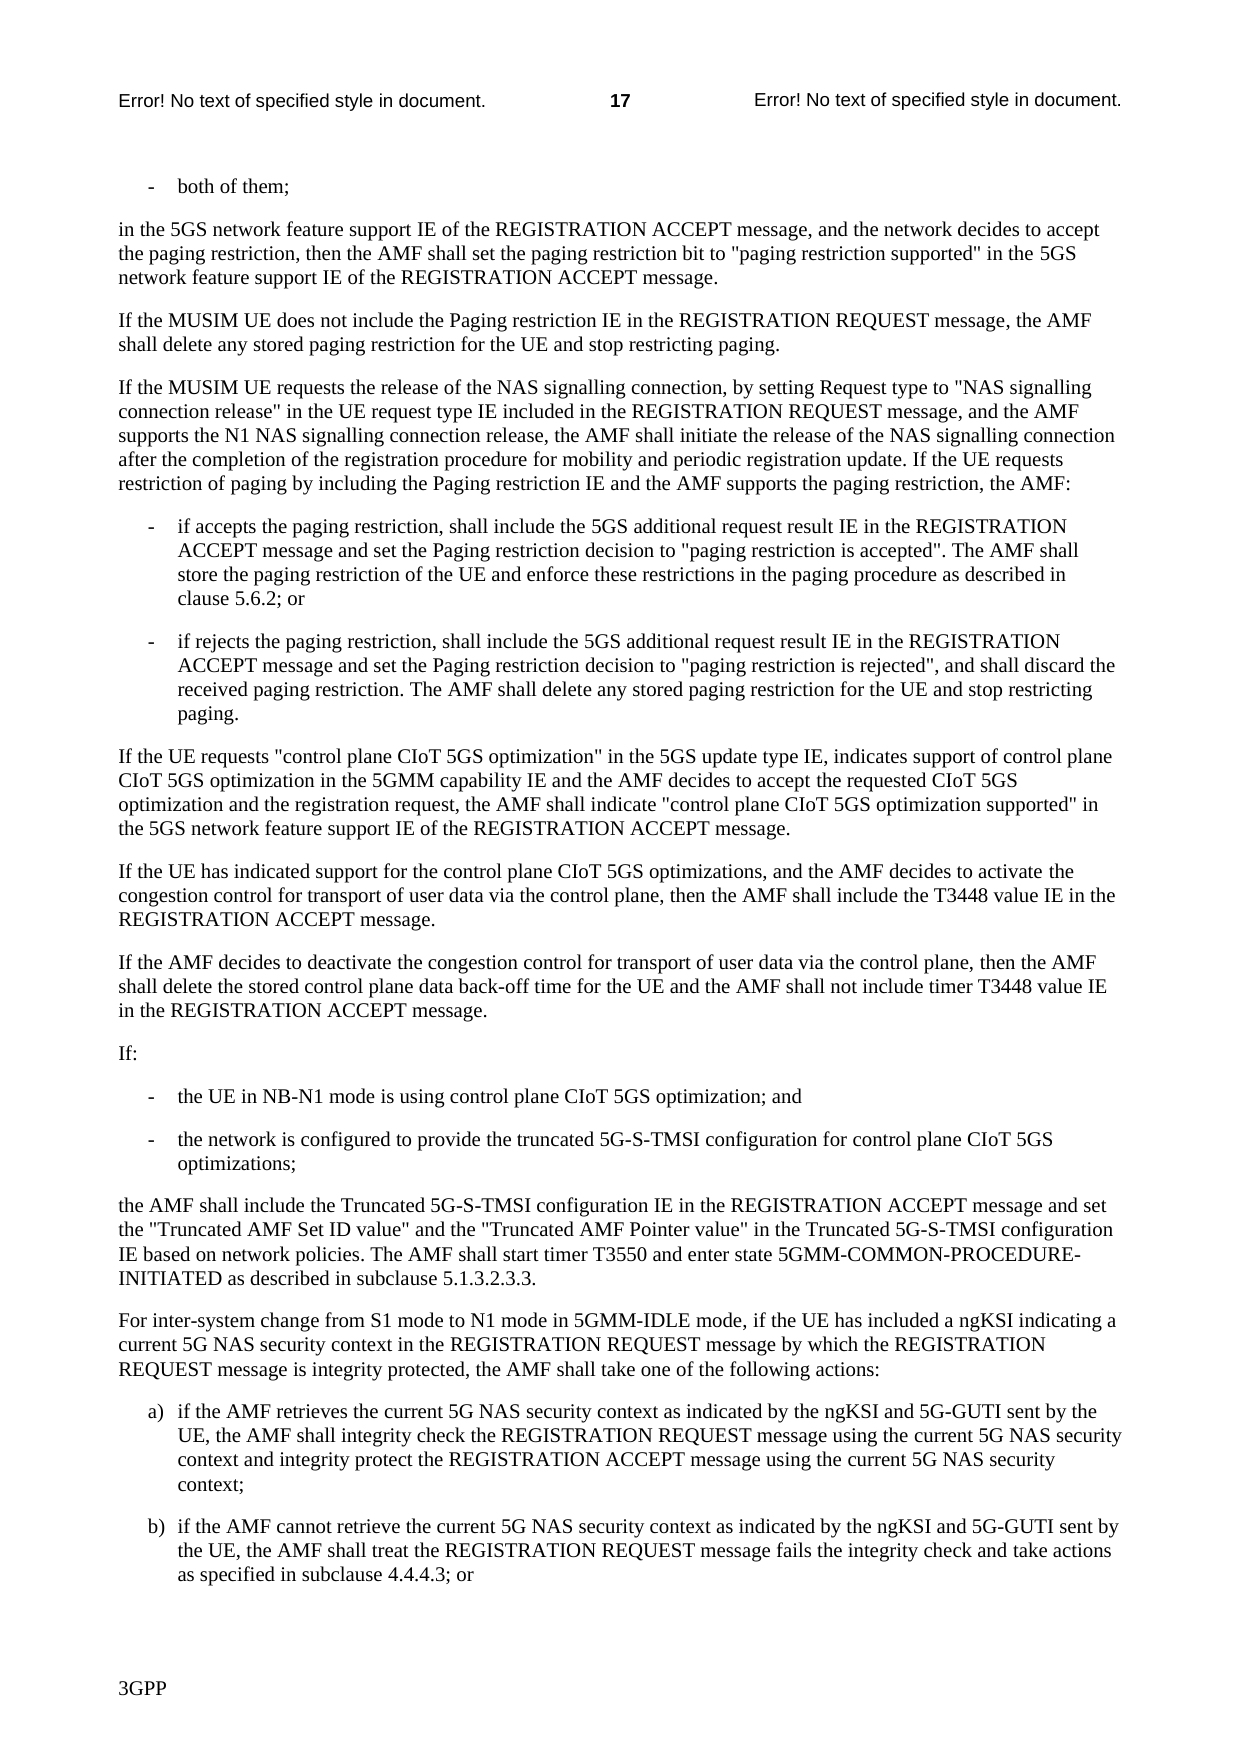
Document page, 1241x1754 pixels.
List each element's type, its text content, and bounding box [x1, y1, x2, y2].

text If the UE has indicated support for the control plane CIoT 5GS optimizations, and the AMF decides to activate the congestion control for transport of user data via the control plane, then the AMF shall include the T3448 value IE in the REGISTRATION ACCEPT message. [118, 859, 1122, 931]
text If the MUSIM UE requests the release of the NAS signalling connection, by setting Request type to "NAS signalling connection release" in the UE request type IE included in the REGISTRATION REQUEST message, and the AMF supports the N1 NAS signalling connection release, the AMF shall initiate the release of the NAS signalling connection after the completion of the registration procedure for mobility and periodic registration update. If the UE requests restriction of paging by including the Paging restriction IE and the AMF supports the paging restriction, the AMF: [118, 375, 1122, 495]
text a) if the AMF retrieves the current 5G NAS security context as indicated by the ngKSI and 5G-GUTI sent by the UE, the AMF shall integrity check the REGISTRATION REQUEST message using the current 5G NAS security context and integrity protect the REGISTRATION ACCEPT message using the current 5G NAS security context; [148, 1399, 1122, 1496]
text If: [118, 1041, 1122, 1065]
text - both of them; [148, 174, 1122, 198]
text If the AMF decides to deactivate the congestion control for transport of user data via the control plane, then the AMF shall delete the stored control plane data back-off time for the UE and the AMF shall not include timer T3448 value IE in the REGISTRATION ACCEPT message. [118, 950, 1122, 1022]
text - the UE in NB-N1 mode is using control plane CIoT 5GS optimization; and [148, 1084, 1122, 1108]
text the AMF shall include the Truncated 5G-S-TMSI configuration IE in the REGISTRATION ACCEPT message and set the "Truncated AMF Set ID value" and the "Truncated AMF Pointer value" in the Truncated 5G-S-TMSI configuration IE based on network policies. The AMF shall start timer T3550 and enter state 5GMM-COMMON-PROCEDURE-INITIATED as described in subclause 5.1.3.2.3.3. [118, 1193, 1122, 1289]
text b) if the AMF cannot retrieve the current 5G NAS security context as indicated by the ngKSI and 5G-GUTI sent by the UE, the AMF shall treat the REGISTRATION REQUEST message fails the integrity check and take actions as specified in subclause 4.4.4.3; or [148, 1514, 1122, 1586]
text If the MUSIM UE does not include the Paging restriction IE in the REGISTRATION REQUEST message, the AMF shall delete any stored paging restriction for the UE and stop restricting paging. [118, 308, 1122, 356]
text - the network is configured to provide the truncated 5G-S-TMSI configuration for control plane CIoT 5GS optimizations; [148, 1126, 1122, 1174]
text If the UE requests "control plane CIoT 5GS optimization" in the 5GS update type IE, indicates support of control plane CIoT 5GS optimization in the 5GMM capability IE and the AMF decides to accept the requested CIoT 5GS optimization and the registration request, the AMF shall indicate "control plane CIoT 5GS optimization supported" in the 5GS network feature support IE of the REGISTRATION ACCEPT message. [118, 744, 1122, 840]
text - if accepts the paging restriction, shall include the 5GS additional request result IE in the REGISTRATION ACCEPT message and set the Paging restriction decision to "paging restriction is accepted". The AMF shall store the paging restriction of the UE and enforce these restrictions in the paging procedure as described in clause 5.6.2; or [148, 514, 1122, 610]
text - if rejects the paging restriction, shall include the 5GS additional request result IE in the REGISTRATION ACCEPT message and set the Paging restriction decision to "paging restriction is rejected", and shall discard the received paging restriction. The AMF shall delete any stored paging restriction for the UE and stop restricting paging. [148, 629, 1122, 725]
text in the 5GS network feature support IE of the REGISTRATION ACCEPT message, and the network decides to accept the paging restriction, then the AMF shall set the paging restriction bit to "paging restriction supported" in the 5GS network feature support IE of the REGISTRATION ACCEPT message. [118, 217, 1122, 289]
text For inter-system change from S1 mode to N1 mode in 5GMM-IDLE mode, if the UE has included a ngKSI indicating a current 5G NAS security context in the REGISTRATION REQUEST message by which the REGISTRATION REQUEST message is integrity protected, the AMF shall take one of the following actions: [118, 1308, 1122, 1381]
